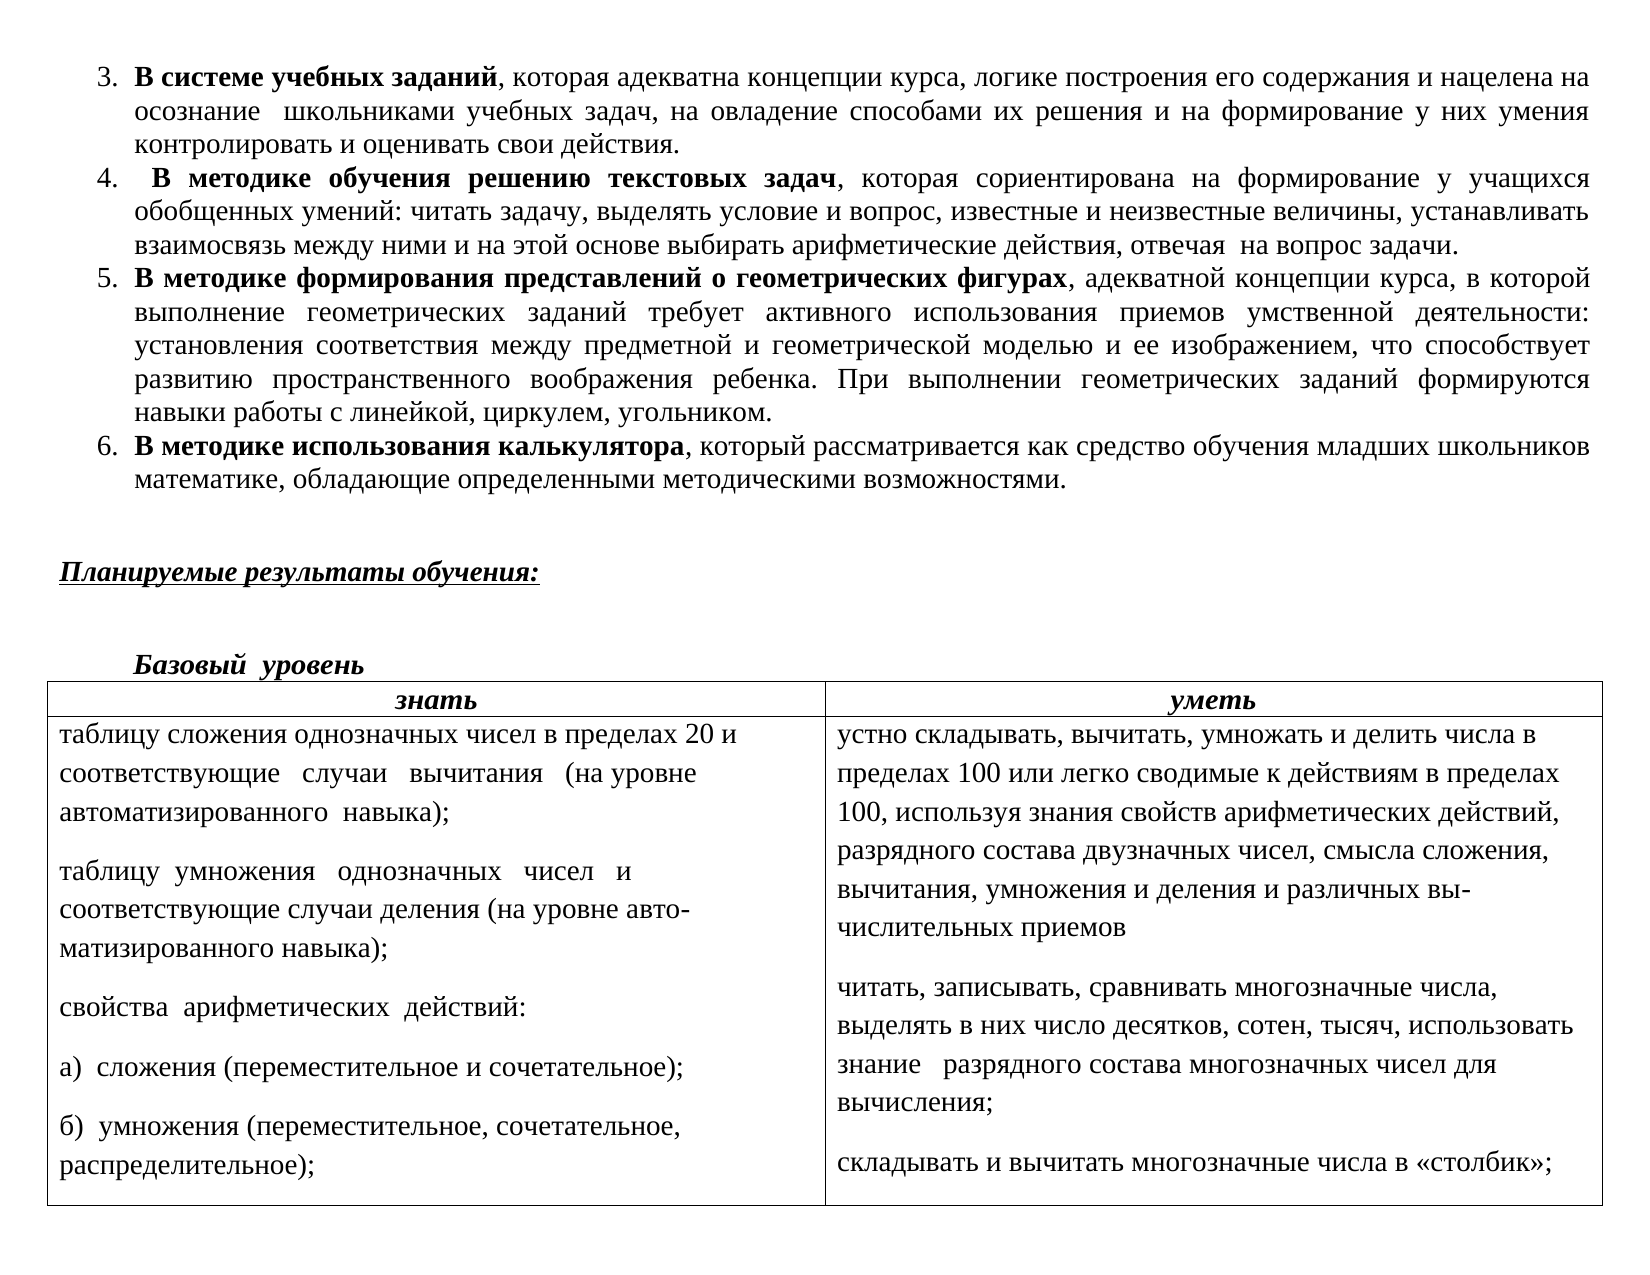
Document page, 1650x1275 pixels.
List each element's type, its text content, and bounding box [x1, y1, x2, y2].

list В системе учебных заданий, которая адекватна концепции курса, логике построения его содержания и нацелена на осознание школьниками учебных задач, на овладение способами их решения и на формирование у них умения контролировать и оценивать свои действия. [97, 59, 1591, 160]
list В методике использования калькулятора, который рассматривается как средство обучения младших школьников математике, обладающие определенными методическими возможностями. [97, 428, 1591, 495]
text Базовый уровень [59, 647, 1590, 681]
text Планируемые результаты обучения: [59, 554, 1591, 588]
list В методике обучения решению текстовых задач, которая сориентирована на формирование у учащихся обобщенных умений: читать задачу, выделять условие и вопрос, известные и неизвестные величины, устанавливать взаимосвязь между ними и на этой основе выбирать арифметические действия, отвечая на вопрос задачи. [97, 160, 1591, 260]
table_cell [826, 717, 1602, 1205]
table_header знать [48, 682, 825, 716]
list В методике формирования представлений о геометрических фигурах, адекватной концепции курса, в которой выполнение геометрических заданий требует активного использования приемов умственной деятельности: установления соответствия между предметной и геометрической моделью и ее изображением, что способствует развитию пространственного воображения ребенка. При выполнении геометрических заданий формируются навыки работы с линейкой, циркулем, угольником. [97, 260, 1591, 428]
table_header уметь [826, 682, 1602, 716]
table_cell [48, 717, 825, 1205]
